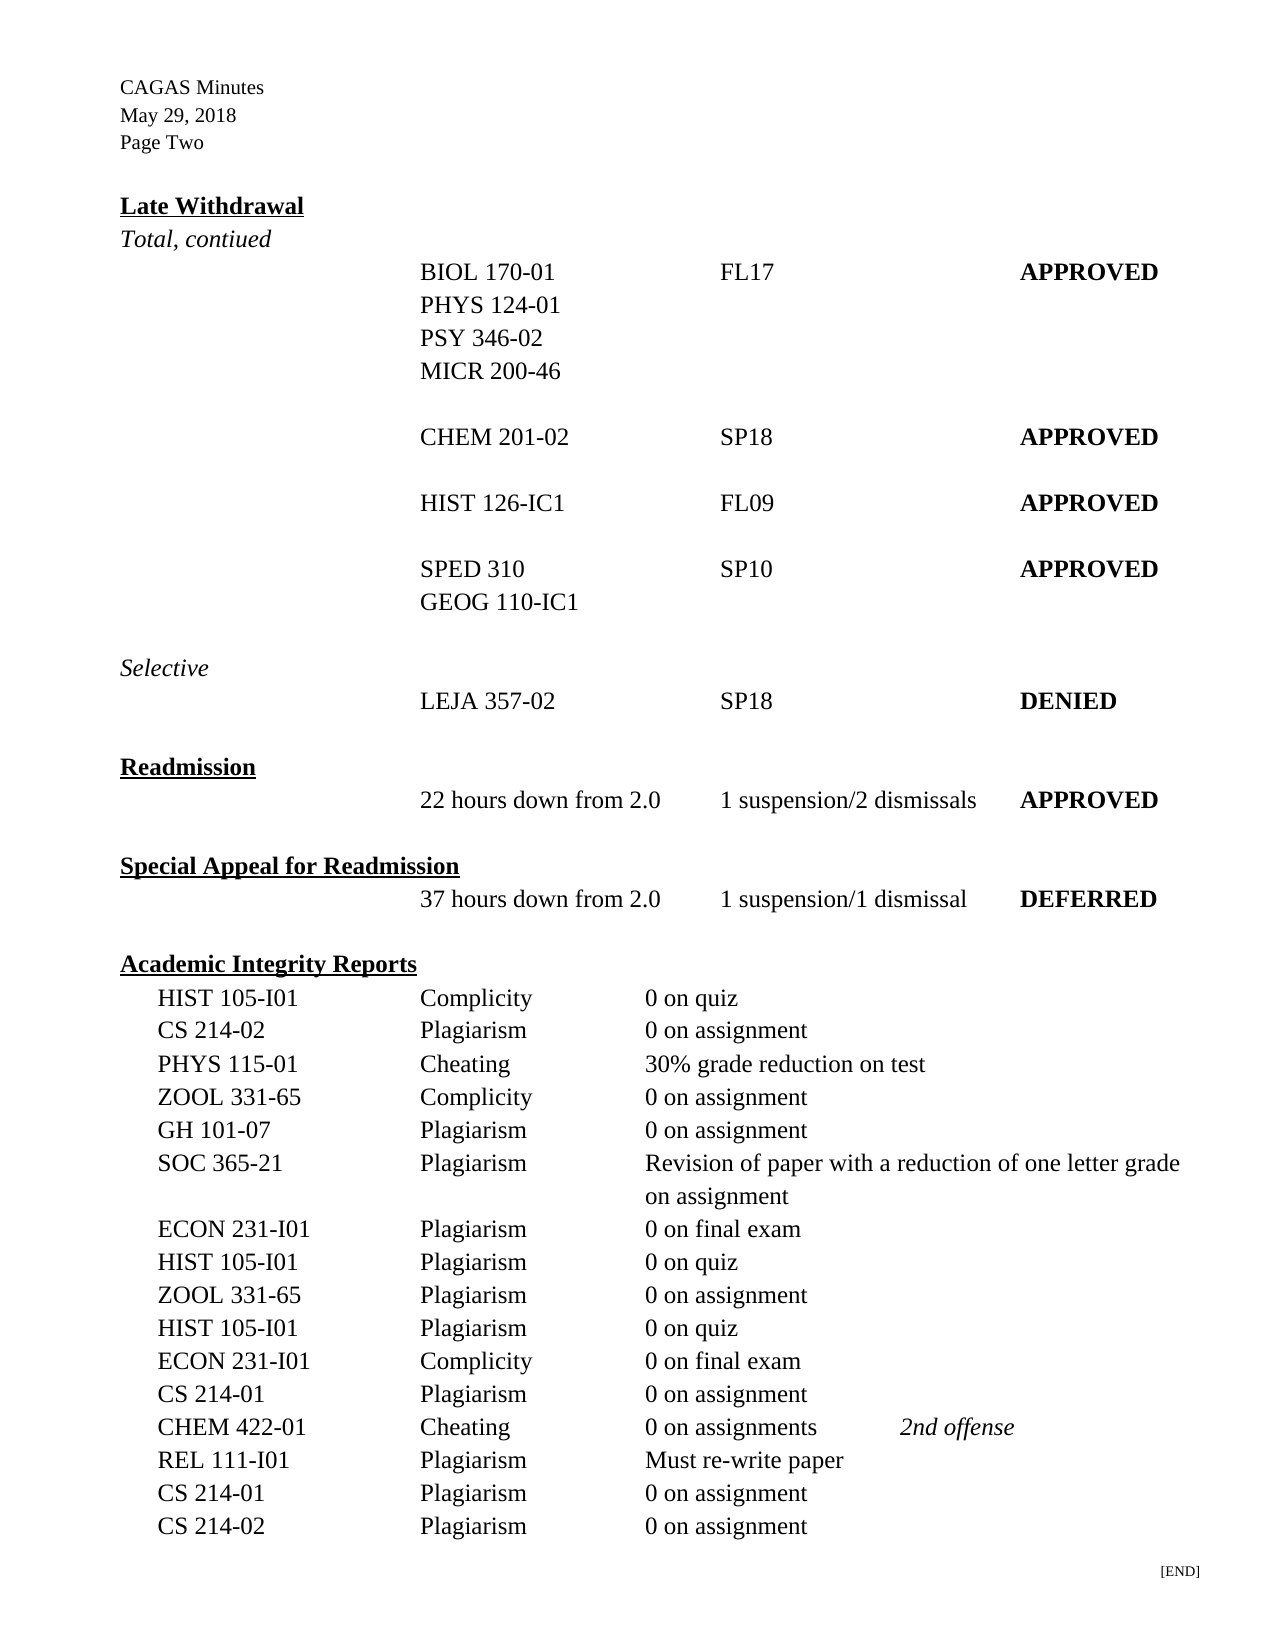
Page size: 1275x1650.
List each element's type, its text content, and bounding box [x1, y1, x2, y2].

text Academic Integrity Reports [120, 949, 1200, 978]
text CAGAS Minutes [120, 75, 1200, 99]
text CHEM 201-02 SP18 APPROVED [120, 422, 1200, 451]
text ZOOL 331-65 Complicity 0 on assignment [120, 1082, 1200, 1110]
text REL 111-I01 Plagiarism Must re-write paper [120, 1445, 1200, 1474]
text SPED 310 SP10 APPROVED [120, 554, 1200, 583]
text ECON 231-I01 Complicity 0 on final exam [120, 1346, 1200, 1374]
text SOC 365-21 Plagiarism Revision of paper with a reduction of one letter grade on assignment [120, 1148, 1200, 1209]
text ECON 231-I01 Plagiarism 0 on final exam [120, 1214, 1200, 1242]
text Readmission [120, 752, 1200, 781]
text PHYS 115-01 Cheating 30% grade reduction on test [120, 1049, 1200, 1077]
text GEOG 110-IC1 [120, 587, 1200, 616]
text Selective [120, 653, 1200, 682]
text CS 214-01 Plagiarism 0 on assignment [120, 1379, 1200, 1408]
text BIOL 170-01 FL17 APPROVED [120, 257, 1200, 286]
text CS 214-02 Plagiarism 0 on assignment [120, 1511, 1200, 1540]
text MICR 200-46 [120, 356, 1200, 385]
text HIST 105-I01 Plagiarism 0 on quiz [120, 1313, 1200, 1342]
text GH 101-07 Plagiarism 0 on assignment [120, 1115, 1200, 1143]
text PHYS 124-01 [120, 290, 1200, 319]
text Page Two [120, 130, 1200, 154]
text CS 214-01 Plagiarism 0 on assignment [120, 1478, 1200, 1507]
text 22 hours down from 2.0 1 suspension/2 dismissals APPROVED [120, 785, 1200, 814]
text 37 hours down from 2.0 1 suspension/1 dismissal DEFERRED [120, 884, 1200, 913]
text CHEM 422-01 Cheating 0 on assignments 2nd offense [120, 1412, 1200, 1441]
text May 29, 2018 [120, 103, 1200, 127]
text Special Appeal for Readmission [120, 851, 1200, 880]
text HIST 105-I01 Plagiarism 0 on quiz [120, 1247, 1200, 1276]
text Late Withdrawal [120, 191, 1200, 219]
text CS 214-02 Plagiarism 0 on assignment [120, 1016, 1200, 1044]
text PSY 346-02 [120, 323, 1200, 352]
text LEJA 357-02 SP18 DENIED [120, 686, 1200, 715]
text [END] [120, 1563, 1200, 1580]
text HIST 126-IC1 FL09 APPROVED [120, 488, 1200, 517]
text ZOOL 331-65 Plagiarism 0 on assignment [120, 1280, 1200, 1308]
text HIST 105-I01 Complicity 0 on quiz [120, 983, 1200, 1011]
text Total, contiued [120, 224, 1200, 253]
